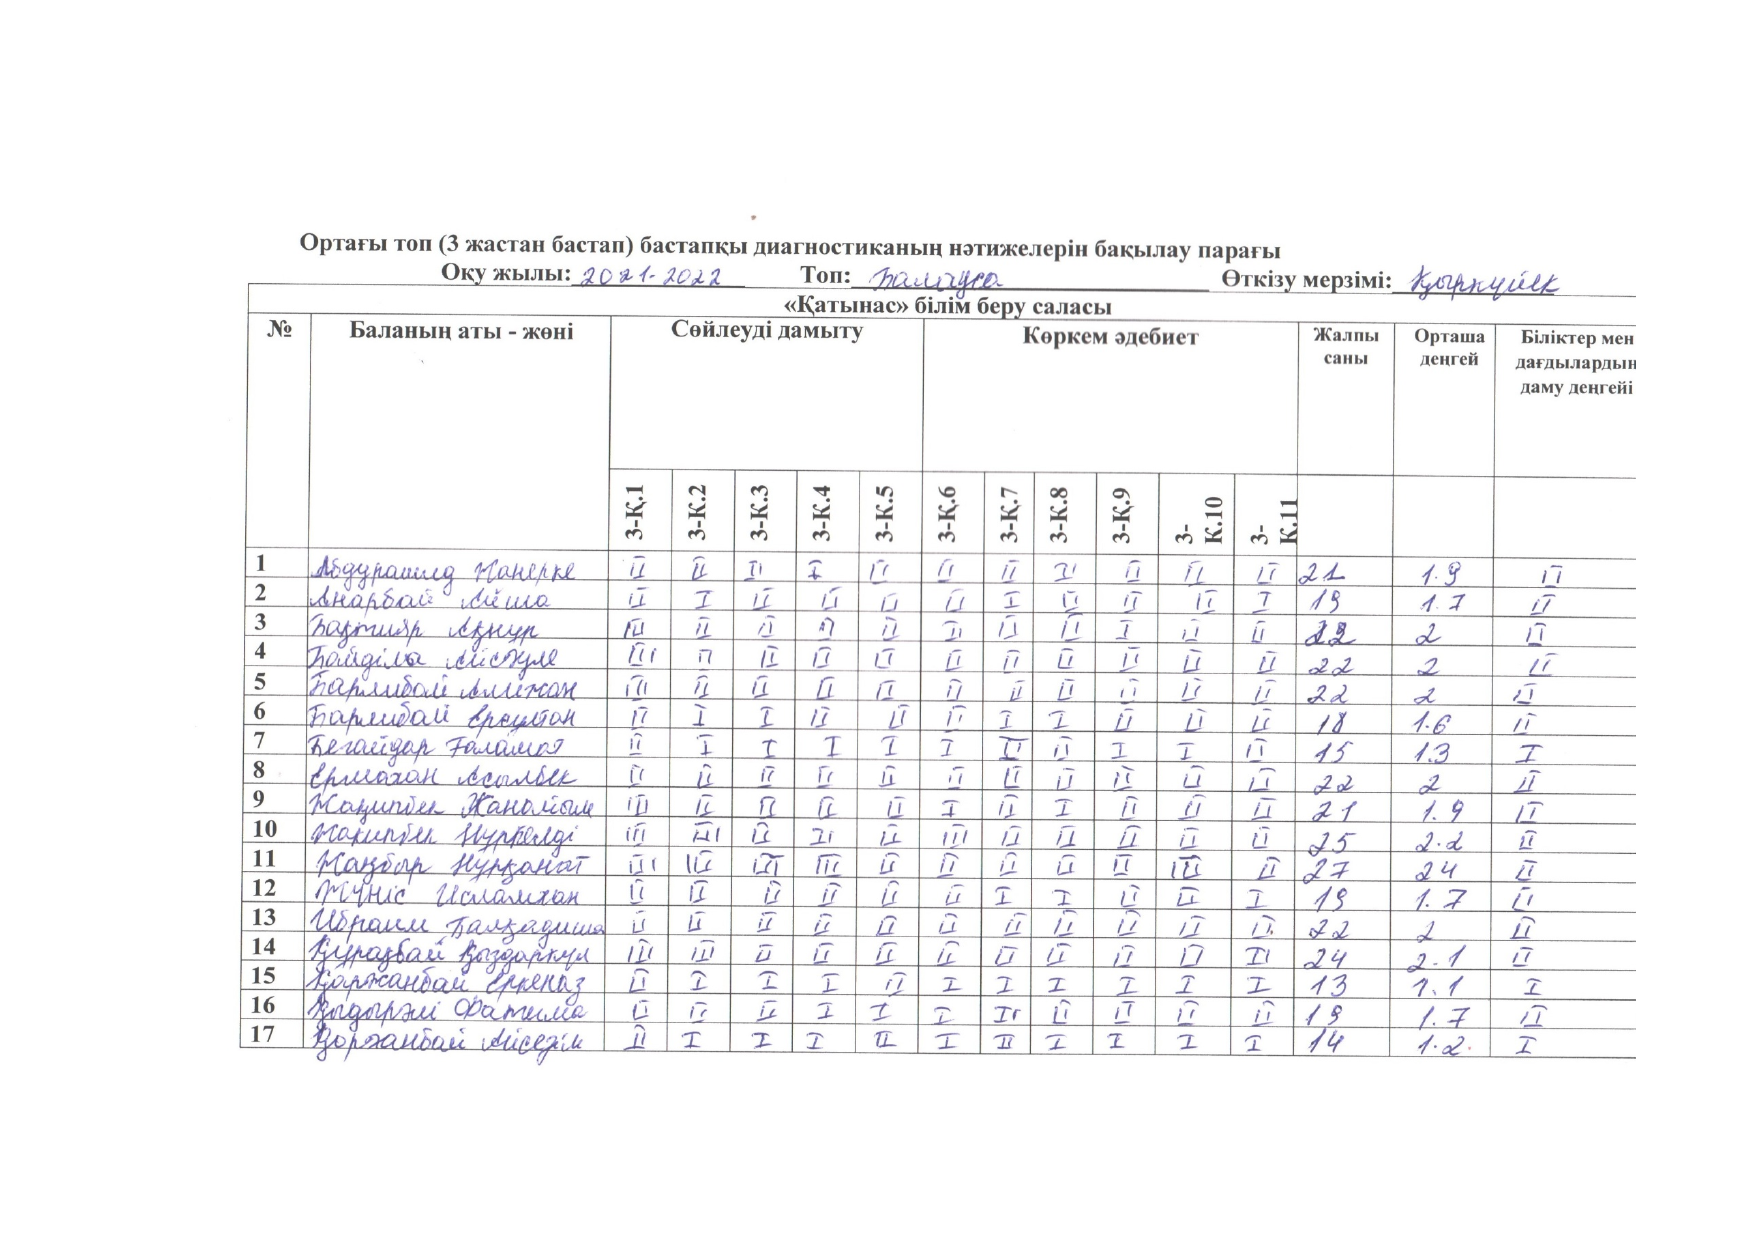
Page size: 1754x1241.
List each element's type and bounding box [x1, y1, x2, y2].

picture [118, 177, 1636, 1143]
